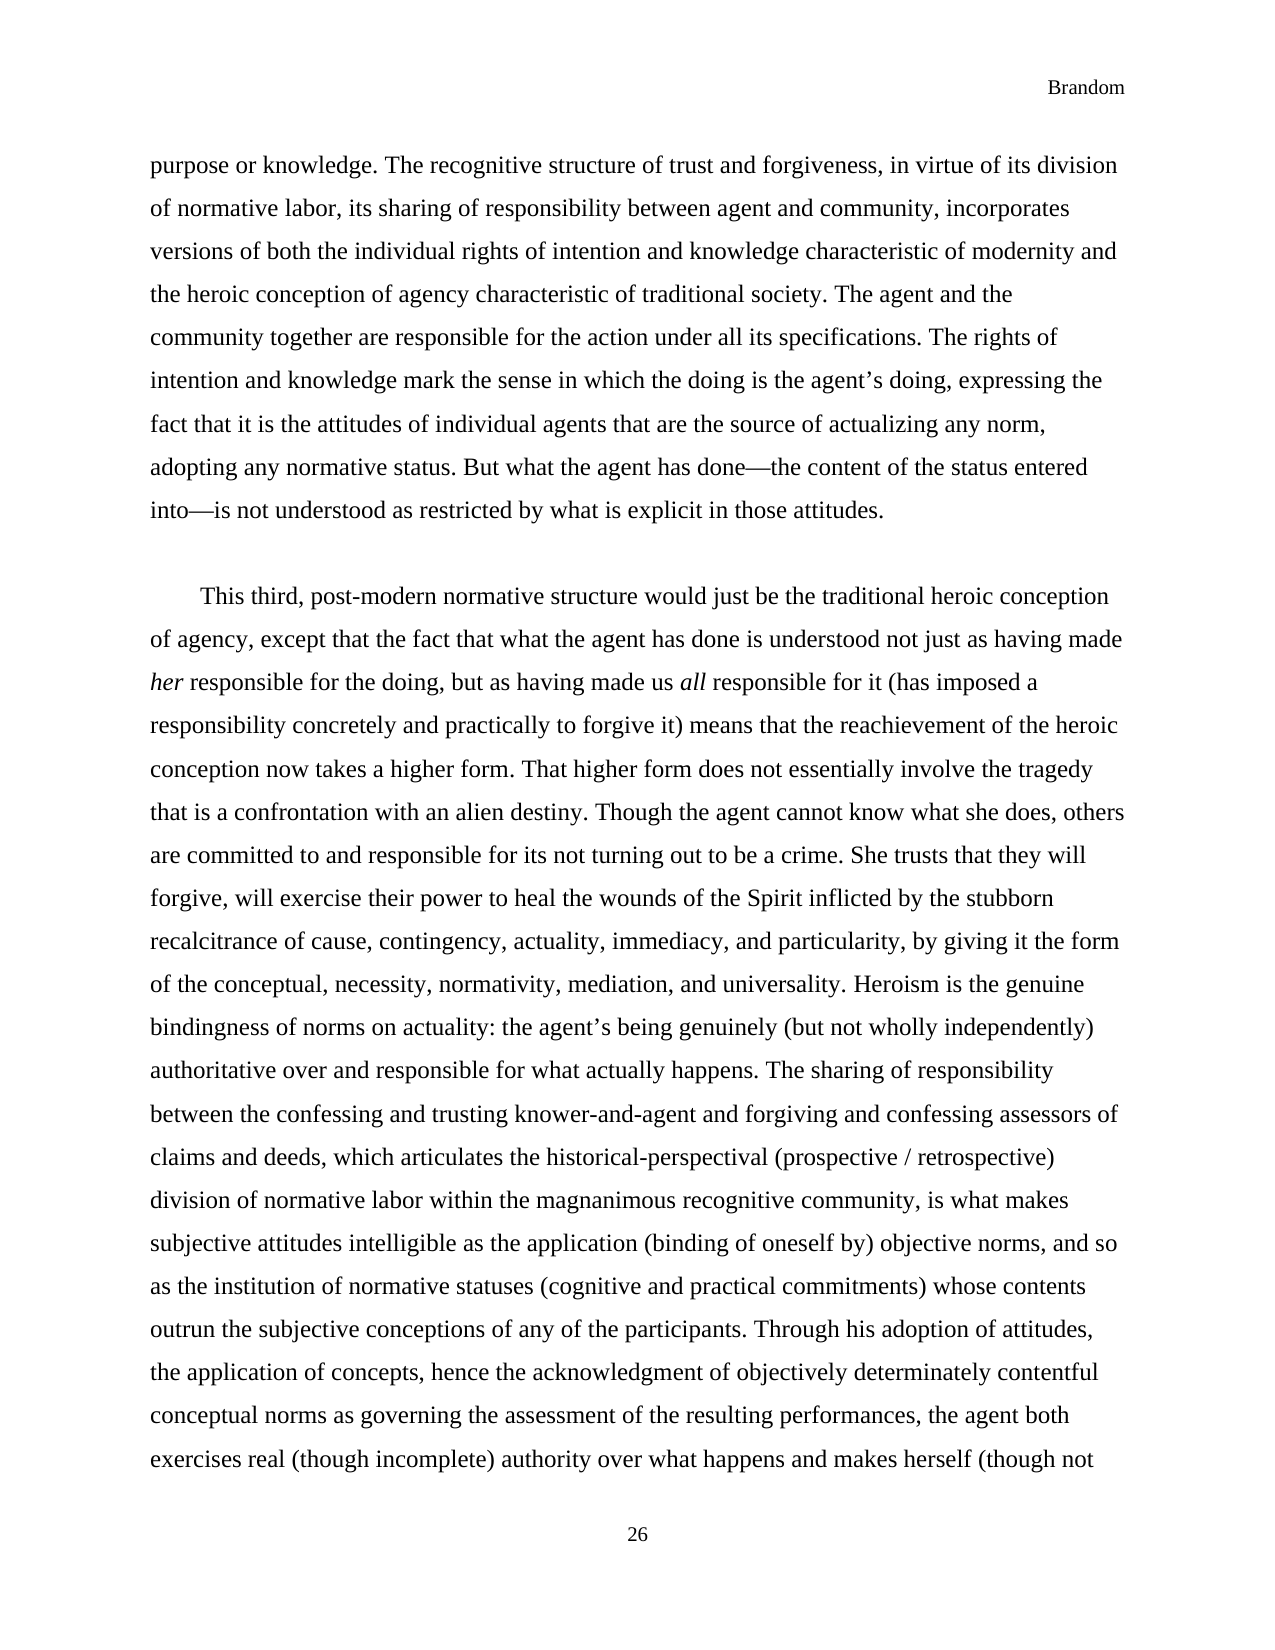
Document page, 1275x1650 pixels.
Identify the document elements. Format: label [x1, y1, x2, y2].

text [150, 150, 1125, 524]
text [150, 581, 1125, 1472]
